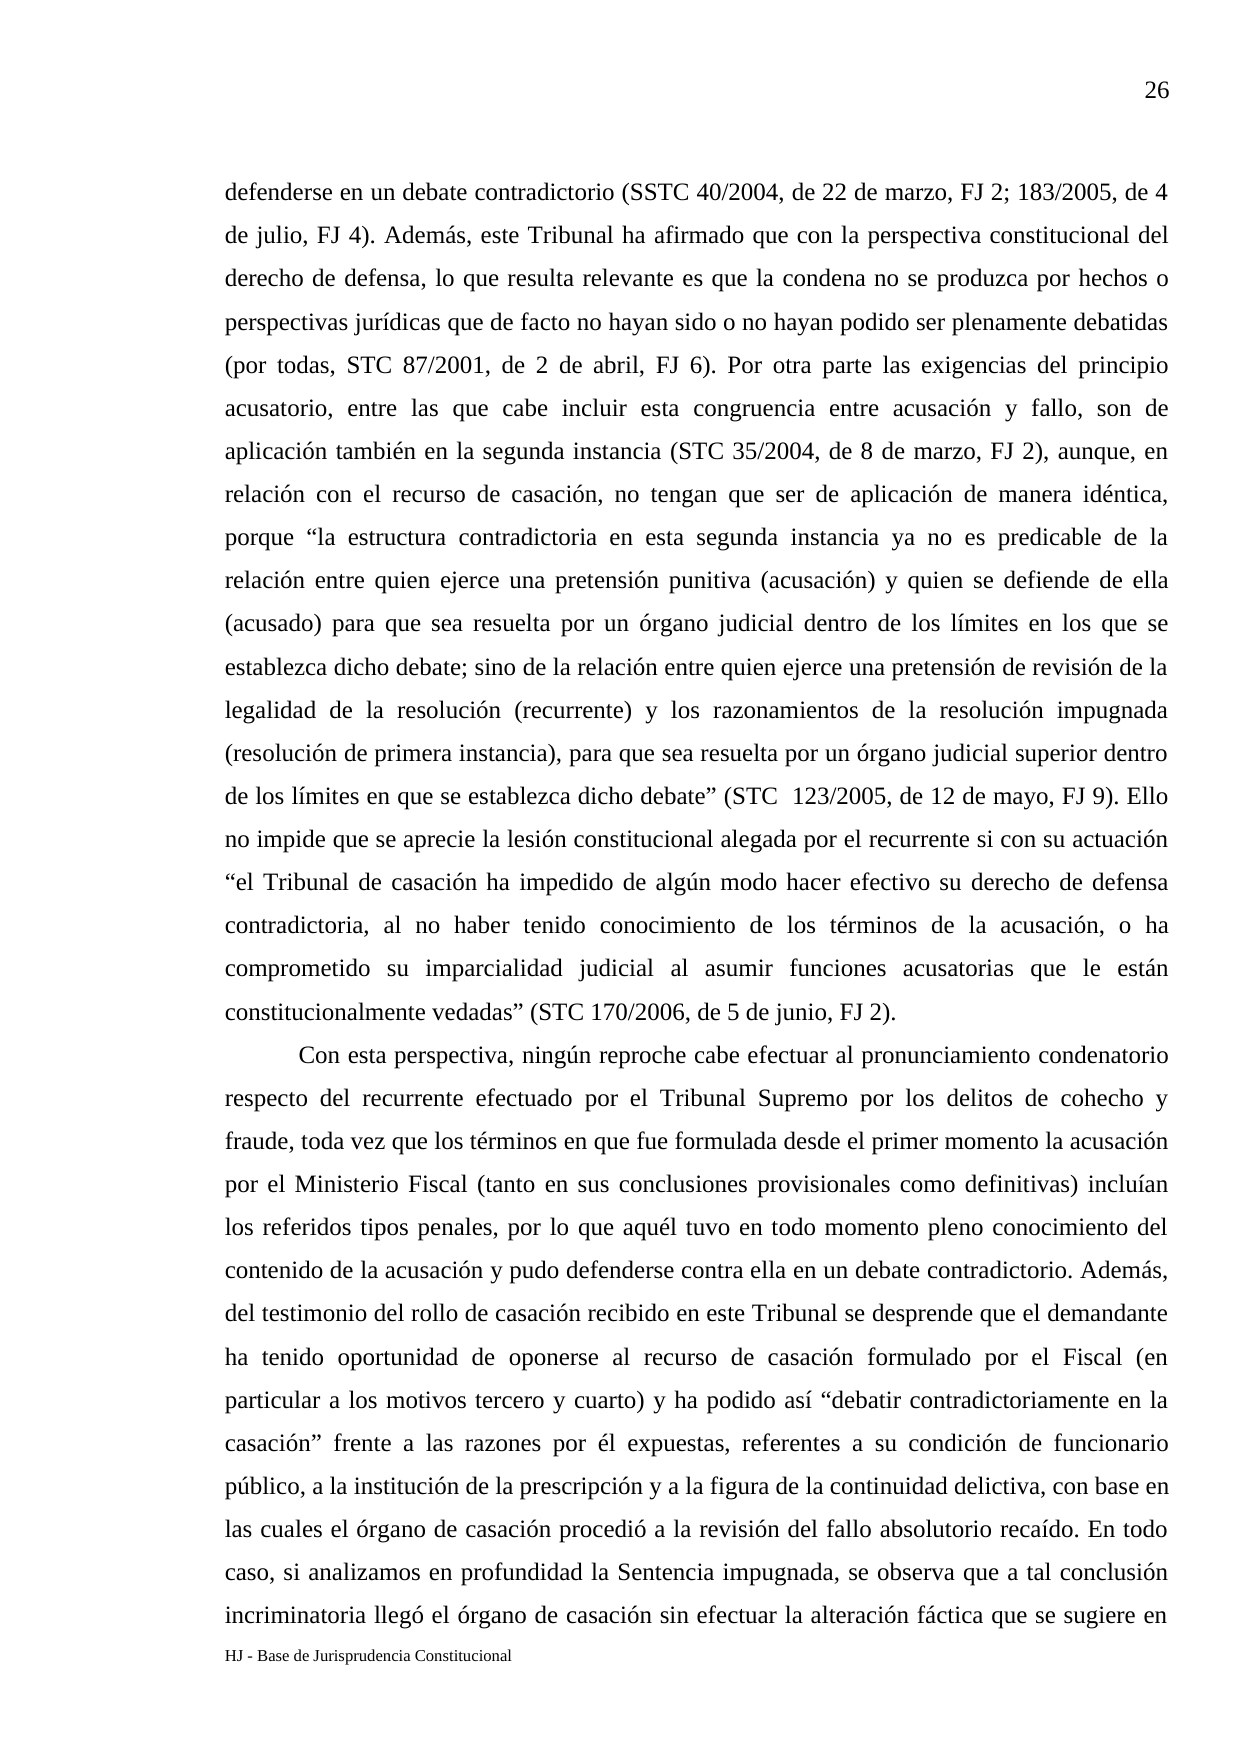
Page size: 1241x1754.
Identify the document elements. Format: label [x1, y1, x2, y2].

text [224, 1040, 1169, 1629]
text [224, 177, 1169, 1025]
